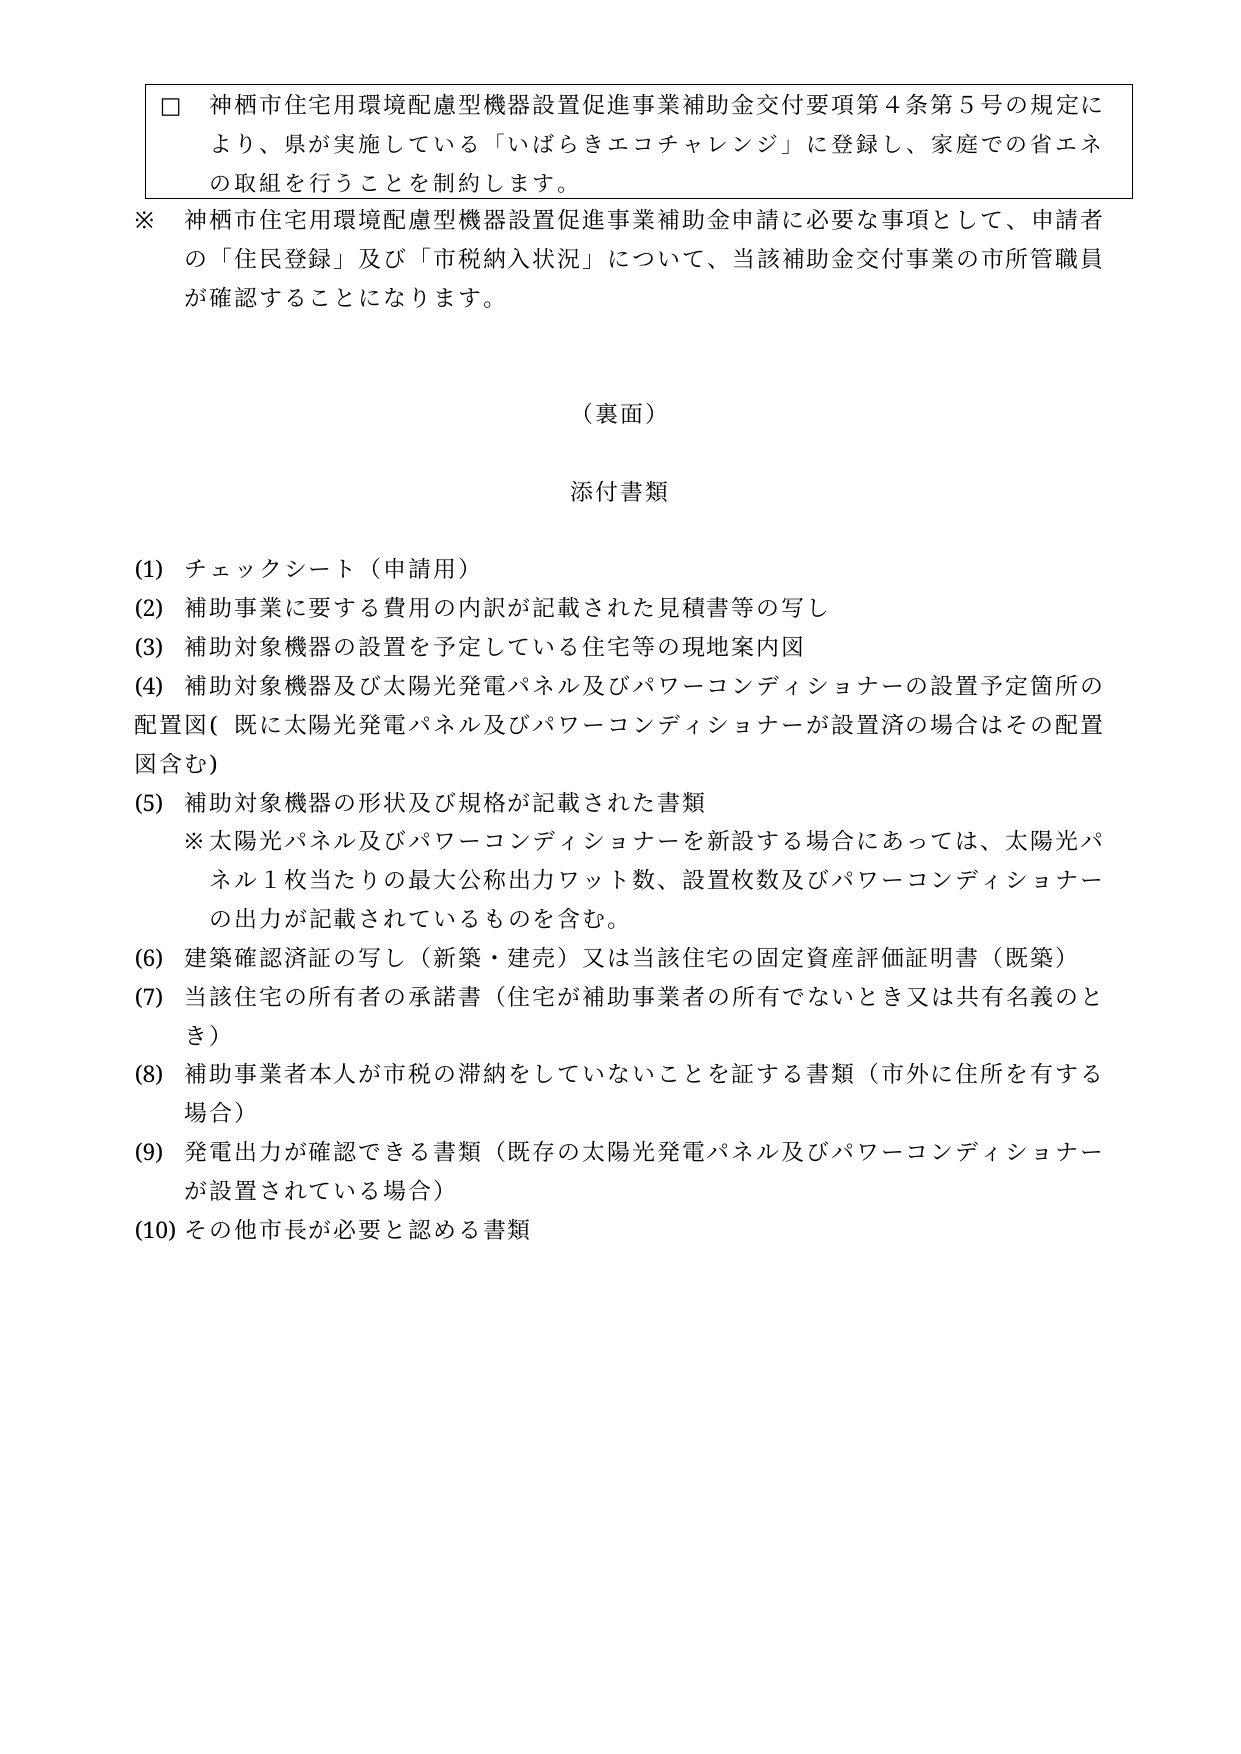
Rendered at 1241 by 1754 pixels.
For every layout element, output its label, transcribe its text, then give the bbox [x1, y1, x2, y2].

text (5) 補助対象機器の形状及び規格が記載された書類 [134, 782, 1106, 821]
text （裏面） [134, 393, 1106, 432]
text (10) その他市長が必要と認める書類 [134, 1209, 1106, 1248]
text (3) 補助対象機器の設置を予定している住宅等の現地案内図 [134, 626, 1106, 665]
table_cell □ 神栖市住宅用環境配慮型機器設置促進事業補助金交付要項第４条第５号の規定により、県が実施している「いばらきエコチャレンジ」に登録し、家庭での省エネの取組を行うことを制約します。 [146, 85, 1132, 198]
text (2) 補助事業に要する費用の内訳が記載された見積書等の写し [134, 587, 1106, 626]
text (4) 補助対象機器及び太陽光発電パネル及びパワーコンディショナーの設置予定箇所の配置図(既に太陽光発電パネル及びパワーコンディショナーが設置済の場合はその配置図含む) [84, 665, 1106, 782]
text (7) 当該住宅の所有者の承諾書（住宅が補助事業者の所有でないとき又は共有名義のとき） [130, 976, 1106, 1054]
text 添付書類 [134, 471, 1106, 510]
text ※ 神栖市住宅用環境配慮型機器設置促進事業補助金申請に必要な事項として、申請者の「住民登録」及び「市税納入状況」について、当該補助金交付事業の市所管職員が確認することになります。 [130, 199, 1106, 316]
text ※太陽光パネル及びパワーコンディショナーを新設する場合にあっては、太陽光パネル１枚当たりの最大公称出力ワット数、設置枚数及びパワーコンディショナーの出力が記載されているものを含む。 [159, 821, 1106, 937]
text (8) 補助事業者本人が市税の滞納をしていないことを証する書類（市外に住所を有する場合） [130, 1054, 1106, 1131]
text (1) チェックシート（申請用） [134, 549, 1106, 587]
text (6) 建築確認済証の写し（新築・建売）又は当該住宅の固定資産評価証明書（既築） [134, 937, 1106, 976]
text (9) 発電出力が確認できる書類（既存の太陽光発電パネル及びパワーコンディショナーが設置されている場合） [130, 1131, 1106, 1209]
